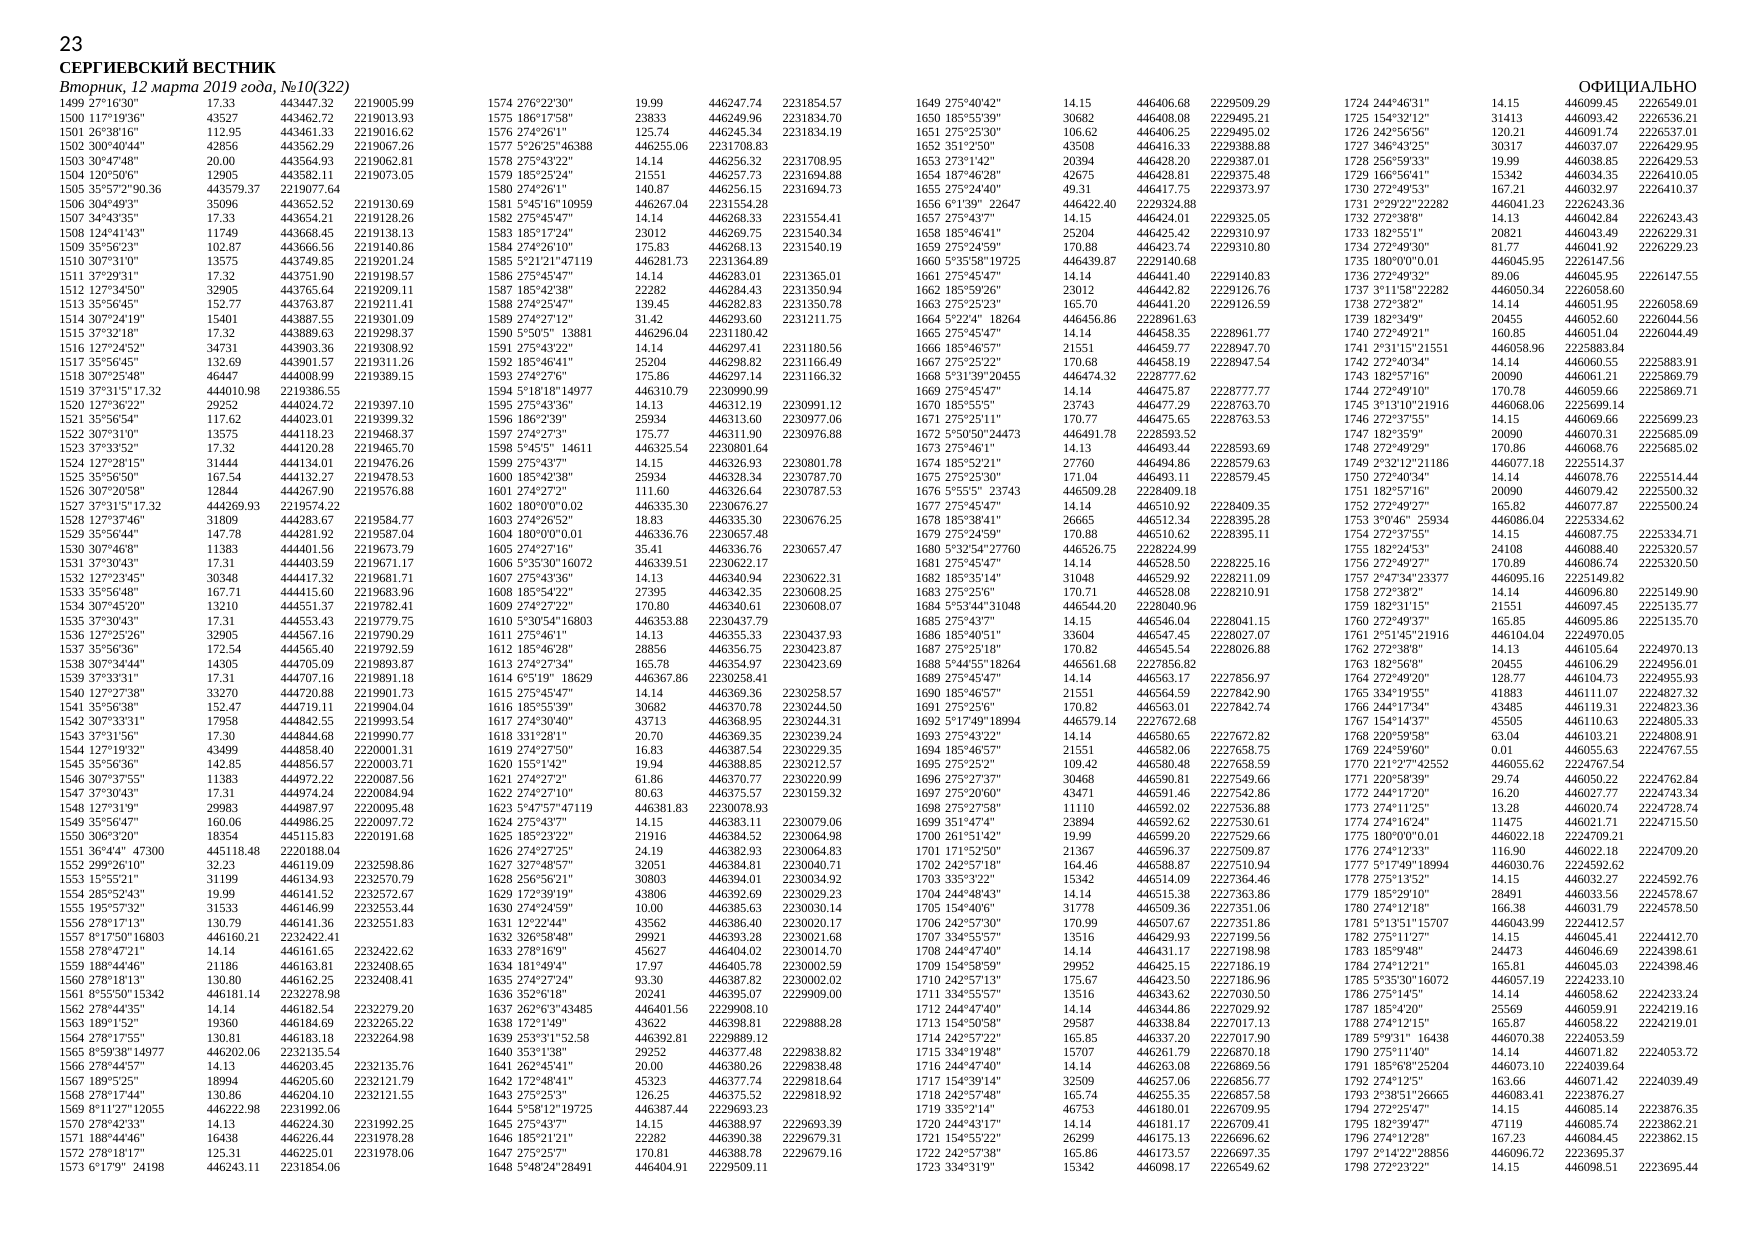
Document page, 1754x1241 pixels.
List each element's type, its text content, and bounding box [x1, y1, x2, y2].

text 1517 35°56'45" 132.69 443901.57 2219311.26 [59, 355, 413, 369]
text 1513 35°56'45" 152.77 443763.87 2219211.41 [59, 297, 413, 312]
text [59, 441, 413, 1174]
text 1507 34°43'35" 17.33 443654.21 2219128.26 [59, 211, 413, 225]
text 1502 300°40'44" 42856 443562.29 2219067.26 [59, 139, 413, 153]
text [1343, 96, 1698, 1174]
text 1519 37°31'5" 17.32 444010.98 2219386.55 [59, 383, 413, 398]
text 1499 27°16'30" 17.33 443447.32 2219005.99 [59, 96, 413, 110]
text 1508 124°41'43" 11749 443668.45 2219138.13 [59, 225, 413, 240]
text 1509 35°56'23" 102.87 443666.56 2219140.86 [59, 240, 413, 254]
text 1521 35°56'54" 117.62 444023.01 2219399.32 [59, 412, 413, 427]
text 1500 117°19'36" 43527 443462.72 2219013.93 [59, 110, 413, 125]
text 1518 307°25'48" 46447 444008.99 2219389.15 [59, 369, 413, 383]
text 1504 120°50'6" 12905 443582.11 2219073.05 [59, 168, 413, 182]
text 1506 304°49'3" 35096 443652.52 2219130.69 [59, 197, 413, 211]
text 1516 127°24'52" 34731 443903.36 2219308.92 [59, 340, 413, 355]
text 1510 307°31'0" 13575 443749.85 2219201.24 [59, 254, 413, 268]
text 1515 37°32'18" 17.32 443889.63 2219298.37 [59, 326, 413, 340]
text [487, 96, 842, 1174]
text 1503 30°47'48" 20.00 443564.93 2219062.81 [59, 153, 413, 168]
text 1520 127°36'22" 29252 444024.72 2219397.10 [59, 398, 413, 412]
text 1511 37°29'31" 17.32 443751.90 2219198.57 [59, 268, 413, 283]
text 1505 35°57'2" 90.36 443579.37 2219077.64 [59, 182, 413, 197]
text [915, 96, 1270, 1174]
text 1522 307°31'0" 13575 444118.23 2219468.37 [59, 427, 413, 441]
text 1514 307°24'19" 15401 443887.55 2219301.09 [59, 312, 413, 326]
text 1512 127°34'50" 32905 443765.64 2219209.11 [59, 283, 413, 297]
text 1501 26°38'16" 112.95 443461.33 2219016.62 [59, 125, 413, 139]
